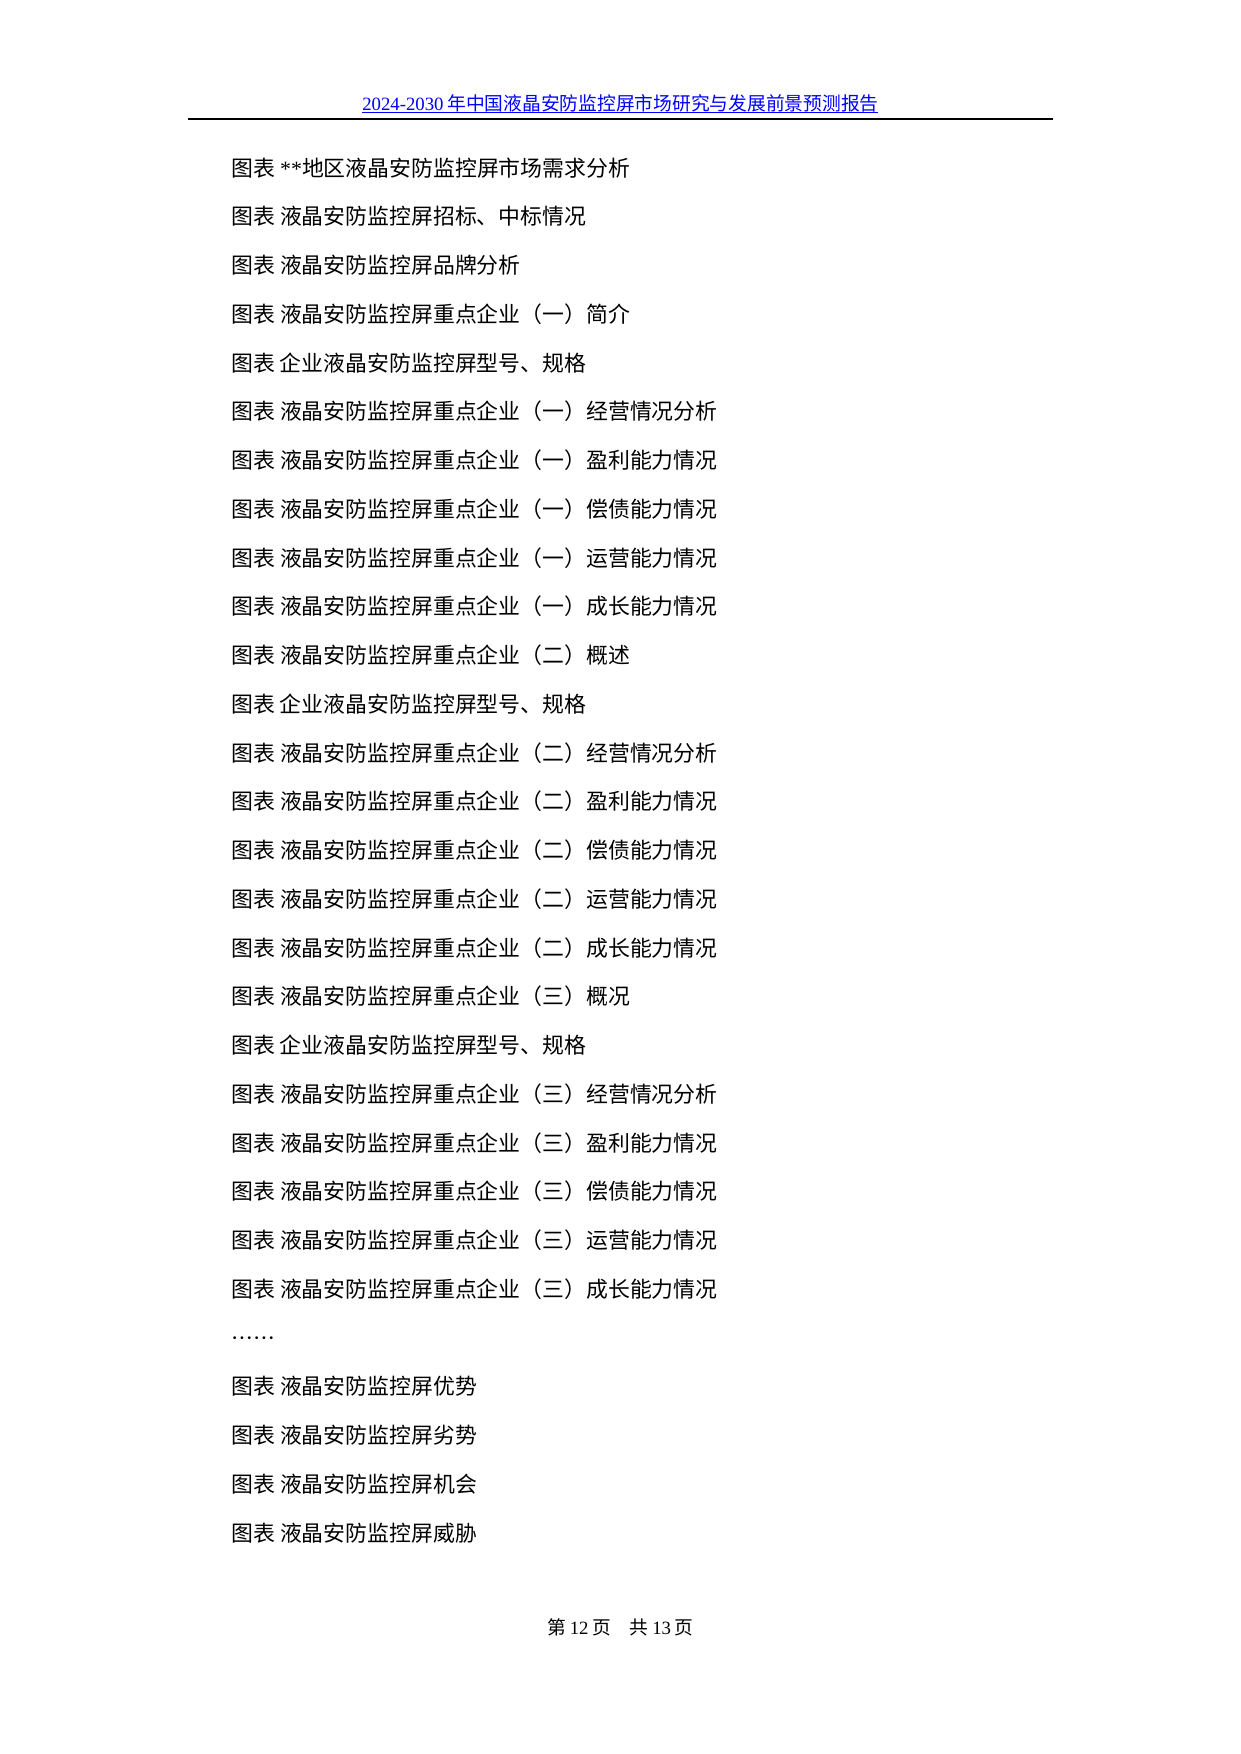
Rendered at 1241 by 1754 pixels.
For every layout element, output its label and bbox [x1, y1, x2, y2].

text [187, 150, 1053, 1548]
